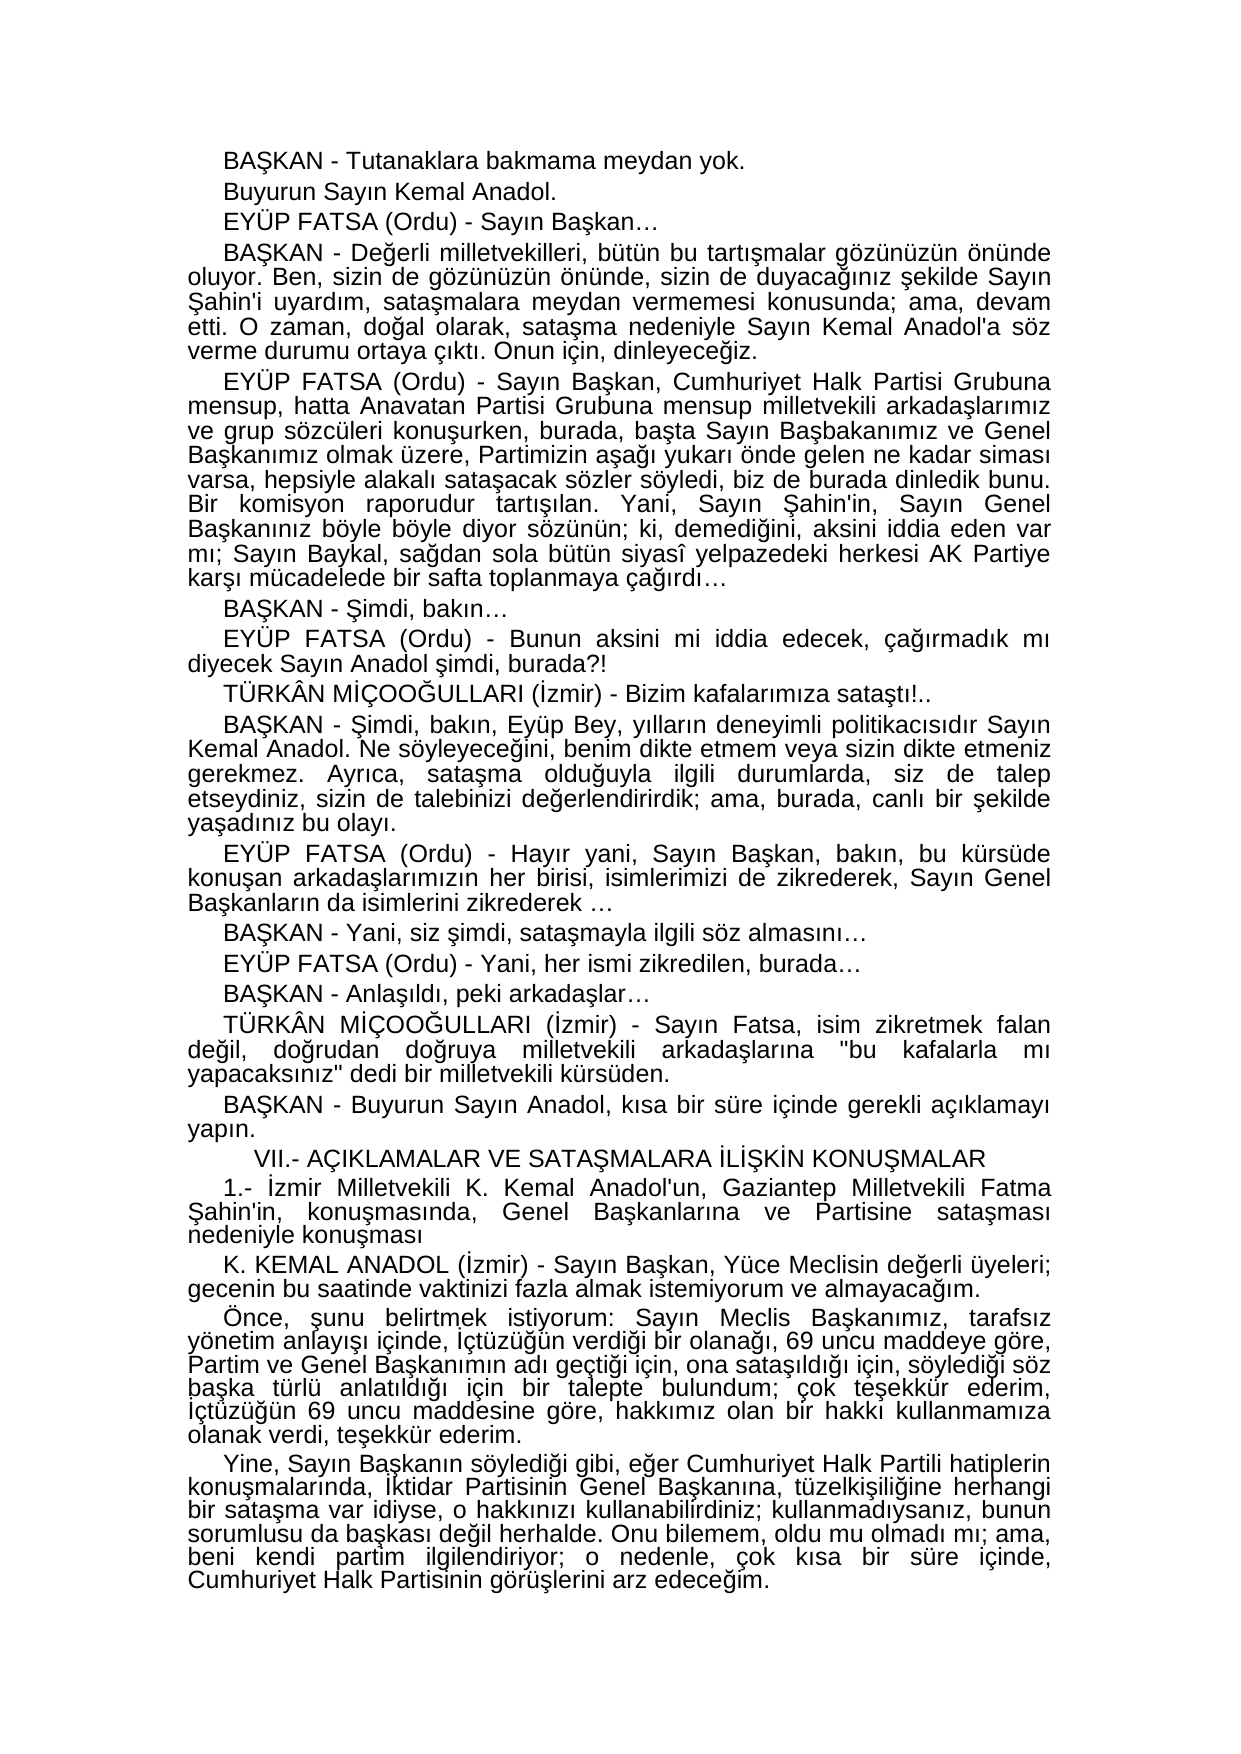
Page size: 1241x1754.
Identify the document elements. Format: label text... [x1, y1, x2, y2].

text BAŞKAN - Şimdi, bakın, Eyüp Bey, yılların deneyimli politikacısıdır Sayın Kemal Anadol. Ne söyleyeceğini, benim dikte etmem veya sizin dikte etmeniz gerekmez. Ayrıca, sataşma olduğuyla ilgili durumlarda, siz de talep etseydiniz, sizin de talebinizi değerlendirirdik; ama, burada, canlı bir şekilde yaşadınız bu olayı. [187, 714, 1053, 837]
text K. KEMAL ANADOL (İzmir) - Sayın Başkan, Yüce Meclisin değerli üyeleri; gecenin bu saatinde vaktinizi fazla almak istemiyorum ve almayacağım. [187, 1254, 1053, 1302]
text EYÜP FATSA (Ordu) - Sayın Başkan, Cumhuriyet Halk Partisi Grubuna mensup, hatta Anavatan Partisi Grubuna mensup milletvekili arkadaşlarımız ve grup sözcüleri konuşurken, burada, başta Sayın Başbakanımız ve Genel Başkanımız olmak üzere, Partimizin aşağı yukarı önde gelen ne kadar siması varsa, hepsiyle alakalı sataşacak sözler söyledi, biz de burada dinledik bunu. Bir komisyon raporudur tartışılan. Yani, Sayın Şahin'in, Sayın Genel Başkanınız böyle böyle diyor sözünün; ki, demediğini, aksini iddia eden var mı; Sayın Baykal, sağdan sola bütün siyasî yelpazedeki herkesi AK Partiye karşı mücadelede bir safta toplanmaya çağırdı… [187, 370, 1053, 592]
text EYÜP FATSA (Ordu) - Hayır yani, Sayın Başkan, bakın, bu kürsüde konuşan arkadaşlarımızın her birisi, isimlerimizi de zikrederek, Sayın Genel Başkanların da isimlerini zikrederek … [187, 843, 1053, 916]
text EYÜP FATSA (Ordu) - Bunun aksini mi iddia edecek, çağırmadık mı diyecek Sayın Anadol şimdi, burada?! [187, 628, 1053, 677]
text TÜRKÂN MİÇOOĞULLARI (İzmir) - Bizim kafalarımıza sataştı!.. [187, 683, 1053, 708]
text TÜRKÂN MİÇOOĞULLARI (İzmir) - Sayın Fatsa, isim zikretmek falan değil, doğrudan doğruya milletvekili arkadaşlarına "bu kafalarla mı yapacaksınız" dedi bir milletvekili kürsüden. [187, 1014, 1053, 1088]
text Önce, şunu belirtmek istiyorum: Sayın Meclis Başkanımız, tarafsız yönetim anlayışı içinde, İçtüzüğün verdiği bir olanağı, 69 uncu maddeye göre, Partim ve Genel Başkanımın adı geçtiği için, ona sataşıldığı için, söylediği söz başka türlü anlatıldığı için bir talepte bulundum; çok teşekkür ederim, İçtüzüğün 69 uncu maddesine göre, hakkımız olan bir hakkı kullanmamıza olanak verdi, teşekkür ederim. [187, 1308, 1053, 1448]
text Yine, Sayın Başkanın söylediği gibi, eğer Cumhuriyet Halk Partili hatiplerin konuşmalarında, İktidar Partisinin Genel Başkanına, tüzelkişiliğine herhangi bir sataşma var idiyse, o hakkınızı kullanabilirdiniz; kullanmadıysanız, bunun sorumlusu da başkası değil herhalde. Onu bilemem, oldu mu olmadı mı; ama, beni kendi partim ilgilendiriyor; o nedenle, çok kısa bir süre içinde, Cumhuriyet Halk Partisinin görüşlerini arz edeceğim. [187, 1454, 1053, 1594]
text BAŞKAN - Anlaşıldı, peki arkadaşlar… [187, 983, 1053, 1008]
text EYÜP FATSA (Ordu) - Yani, her ismi zikredilen, burada… [187, 953, 1053, 977]
text VII.- AÇIKLAMALAR VE SATAŞMALARA İLİŞKİN KONUŞMALAR [187, 1149, 1053, 1172]
text BAŞKAN - Buyurun Sayın Anadol, kısa bir süre içinde gerekli açıklamayı yapın. [187, 1093, 1053, 1143]
text BAŞKAN - Tutanaklara bakmama meydan yok. [187, 150, 1053, 174]
text BAŞKAN - Yani, siz şimdi, sataşmayla ilgili söz almasını… [187, 922, 1053, 947]
text 1.- İzmir Milletvekili K. Kemal Anadol'un, Gaziantep Milletvekili Fatma Şahin'in, konuşmasında, Genel Başkanlarına ve Partisine sataşması nedeniyle konuşması [187, 1178, 1053, 1248]
text BAŞKAN - Şimdi, bakın… [187, 598, 1053, 622]
text EYÜP FATSA (Ordu) - Sayın Başkan… [187, 211, 1053, 236]
text BAŞKAN - Değerli milletvekilleri, bütün bu tartışmalar gözünüzün önünde oluyor. Ben, sizin de gözünüzün önünde, sizin de duyacağınız şekilde Sayın Şahin'i uyardım, sataşmalara meydan vermemesi konusunda; ama, devam etti. O zaman, doğal olarak, sataşma nedeniyle Sayın Kemal Anadol'a söz verme durumu ortaya çıktı. Onun için, dinleyeceğiz. [187, 242, 1053, 364]
text Buyurun Sayın Kemal Anadol. [187, 181, 1053, 205]
